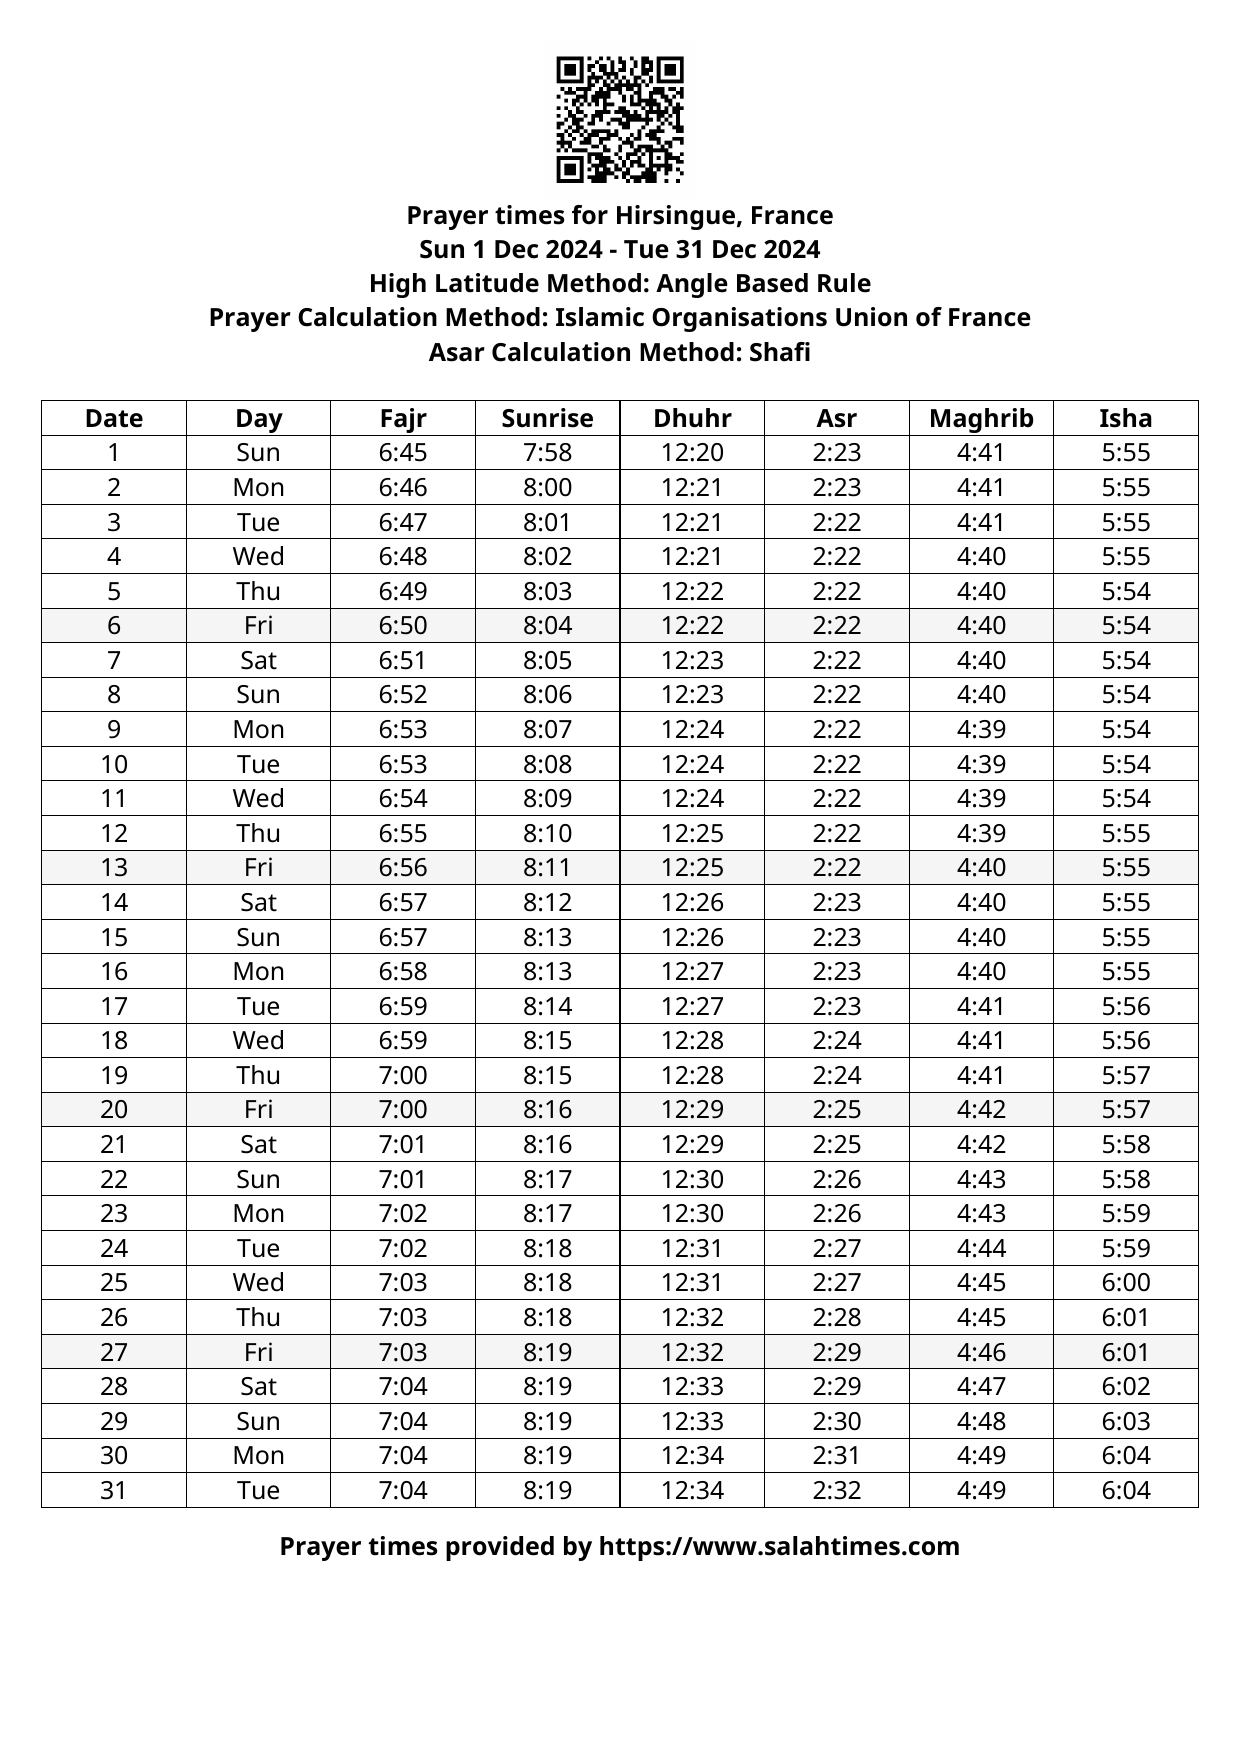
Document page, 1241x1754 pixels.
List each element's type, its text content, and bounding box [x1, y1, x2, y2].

table_cell 5:54 [1054, 747, 1198, 780]
text Sun 1 Dec 2024 - Tue 31 Dec 2024 [42, 232, 1198, 266]
table_cell 6:58 [331, 954, 475, 988]
table_cell 2:27 [765, 1231, 909, 1264]
table_cell 5:57 [1054, 1093, 1198, 1126]
table_cell 5:55 [1054, 539, 1198, 573]
table_cell Sat [187, 1369, 330, 1403]
table_cell 2:23 [765, 436, 909, 469]
table_cell 8:15 [476, 1058, 619, 1092]
table_cell Sun [187, 1404, 330, 1437]
table_cell 2:23 [765, 989, 909, 1022]
table_cell 22 [42, 1162, 186, 1195]
table_cell 4:45 [910, 1300, 1053, 1334]
table_cell 8:10 [476, 816, 619, 849]
table_cell 5:55 [1054, 920, 1198, 953]
table_cell Fri [187, 851, 330, 884]
table_cell 12:25 [621, 851, 764, 884]
table_cell 7:02 [331, 1196, 475, 1230]
table_cell 2:25 [765, 1093, 909, 1126]
table_cell 8:09 [476, 781, 619, 815]
table_cell 1 [42, 436, 186, 469]
table_cell Tue [187, 1473, 330, 1507]
table_cell 12:30 [621, 1196, 764, 1230]
table_cell 7:04 [331, 1404, 475, 1437]
table_cell 6:59 [331, 989, 475, 1022]
table_cell 2:28 [765, 1300, 909, 1334]
table_cell 6:04 [1054, 1473, 1198, 1507]
table_cell 14 [42, 885, 186, 919]
table_cell 6 [42, 609, 186, 642]
table_cell 27 [42, 1335, 186, 1368]
table_cell 6:56 [331, 851, 475, 884]
table_cell 2:25 [765, 1127, 909, 1161]
table_cell 8:19 [476, 1439, 619, 1472]
table_cell 4:44 [910, 1231, 1053, 1264]
table_cell 2:22 [765, 539, 909, 573]
table_cell 12:28 [621, 1058, 764, 1092]
table_cell 5:59 [1054, 1196, 1198, 1230]
table_cell 12:21 [621, 539, 764, 573]
table_cell 5:55 [1054, 505, 1198, 538]
table_cell 8:08 [476, 747, 619, 780]
table_cell 8:03 [476, 574, 619, 607]
table_cell 8:16 [476, 1093, 619, 1126]
table_cell 8:18 [476, 1300, 619, 1334]
table_cell 8:17 [476, 1162, 619, 1195]
table_header Day [187, 401, 330, 434]
table_cell 8:06 [476, 678, 619, 711]
table_cell 4:49 [910, 1439, 1053, 1472]
table_cell 8:13 [476, 954, 619, 988]
table_header Asr [765, 401, 909, 434]
table_cell 5:56 [1054, 989, 1198, 1022]
table_cell 12:31 [621, 1266, 764, 1299]
table_cell 17 [42, 989, 186, 1022]
table_cell 12:30 [621, 1162, 764, 1195]
table_cell 4:41 [910, 436, 1053, 469]
table_cell 5:55 [1054, 954, 1198, 988]
table_cell 6:04 [1054, 1439, 1198, 1472]
table_cell 4:47 [910, 1369, 1053, 1403]
table_cell 8 [42, 678, 186, 711]
table_cell 2:22 [765, 678, 909, 711]
table_cell 4 [42, 539, 186, 573]
table_cell 6:51 [331, 643, 475, 677]
table_cell 4:40 [910, 609, 1053, 642]
table_cell 2:29 [765, 1335, 909, 1368]
table_cell Mon [187, 712, 330, 746]
table_cell 5:54 [1054, 712, 1198, 746]
table_cell 11 [42, 781, 186, 815]
table_header Date [42, 401, 186, 434]
table_cell 2:24 [765, 1024, 909, 1057]
table_cell 5:55 [1054, 436, 1198, 469]
table_cell 12:26 [621, 920, 764, 953]
table_cell 5:54 [1054, 678, 1198, 711]
table_cell 4:45 [910, 1266, 1053, 1299]
table_cell 8:14 [476, 989, 619, 1022]
table_cell 12:22 [621, 574, 764, 607]
table_cell 7:01 [331, 1162, 475, 1195]
table_cell 31 [42, 1473, 186, 1507]
table_cell 6:50 [331, 609, 475, 642]
table_cell 7:00 [331, 1058, 475, 1092]
table_cell 12:32 [621, 1335, 764, 1368]
table_cell 12:33 [621, 1369, 764, 1403]
table_cell 6:48 [331, 539, 475, 573]
table_header Isha [1054, 401, 1198, 434]
table_cell Wed [187, 781, 330, 815]
table_cell 4:43 [910, 1162, 1053, 1195]
table_cell 8:12 [476, 885, 619, 919]
table_cell Mon [187, 1196, 330, 1230]
table_cell 7:03 [331, 1266, 475, 1299]
table_header Fajr [331, 401, 475, 434]
table_cell 12:24 [621, 781, 764, 815]
table_cell 4:41 [910, 505, 1053, 538]
table_cell 2:22 [765, 747, 909, 780]
table_cell 12:24 [621, 712, 764, 746]
table_cell 6:02 [1054, 1369, 1198, 1403]
table_cell 6:53 [331, 712, 475, 746]
table_cell 8:00 [476, 470, 619, 504]
table_cell 2:32 [765, 1473, 909, 1507]
table_cell 5:54 [1054, 609, 1198, 642]
table_cell 5:58 [1054, 1127, 1198, 1161]
table_cell 4:41 [910, 1024, 1053, 1057]
table_header Dhuhr [621, 401, 764, 434]
table_cell 6:57 [331, 885, 475, 919]
table_cell 26 [42, 1300, 186, 1334]
table_cell 7:00 [331, 1093, 475, 1126]
table_cell 7:04 [331, 1369, 475, 1403]
table_cell 4:40 [910, 885, 1053, 919]
table_cell 8:19 [476, 1404, 619, 1437]
table_cell 5:54 [1054, 643, 1198, 677]
table_cell 12:32 [621, 1300, 764, 1334]
table_cell 12:27 [621, 989, 764, 1022]
table_cell 4:39 [910, 712, 1053, 746]
table_cell 9 [42, 712, 186, 746]
table_cell 4:41 [910, 989, 1053, 1022]
table_cell 4:48 [910, 1404, 1053, 1437]
table_cell 5:58 [1054, 1162, 1198, 1195]
table_cell Wed [187, 539, 330, 573]
text High Latitude Method: Angle Based Rule [42, 266, 1198, 300]
table_cell 6:03 [1054, 1404, 1198, 1437]
table_cell 23 [42, 1196, 186, 1230]
table_cell 4:39 [910, 781, 1053, 815]
table_cell 8:02 [476, 539, 619, 573]
table_cell 2:22 [765, 781, 909, 815]
table_cell Sun [187, 678, 330, 711]
table_cell 6:45 [331, 436, 475, 469]
table_cell Wed [187, 1266, 330, 1299]
table_cell 8:13 [476, 920, 619, 953]
table_cell 6:54 [331, 781, 475, 815]
table_cell 5:55 [1054, 851, 1198, 884]
table_cell 2:22 [765, 816, 909, 849]
table_cell 8:19 [476, 1335, 619, 1368]
table_cell 4:40 [910, 678, 1053, 711]
table_cell 12:23 [621, 643, 764, 677]
table_cell 4:39 [910, 747, 1053, 780]
table_cell 29 [42, 1404, 186, 1437]
table_cell 8:15 [476, 1024, 619, 1057]
table_cell 3 [42, 505, 186, 538]
table_cell 2:29 [765, 1369, 909, 1403]
table_cell 12:20 [621, 436, 764, 469]
table_cell 5:55 [1054, 816, 1198, 849]
table_cell 12:23 [621, 678, 764, 711]
table_cell 2:23 [765, 954, 909, 988]
table_cell 4:46 [910, 1335, 1053, 1368]
table_cell Fri [187, 609, 330, 642]
table_cell Thu [187, 574, 330, 607]
table_cell 2:22 [765, 851, 909, 884]
table_cell 4:49 [910, 1473, 1053, 1507]
table_cell 7:04 [331, 1473, 475, 1507]
table_cell 28 [42, 1369, 186, 1403]
table_cell Mon [187, 470, 330, 504]
table_cell 8:07 [476, 712, 619, 746]
table_cell 6:52 [331, 678, 475, 711]
table_cell Tue [187, 1231, 330, 1264]
table_cell 2:24 [765, 1058, 909, 1092]
table_cell 4:42 [910, 1127, 1053, 1161]
table_cell 4:43 [910, 1196, 1053, 1230]
table_cell 19 [42, 1058, 186, 1092]
table_cell 5:59 [1054, 1231, 1198, 1264]
table_cell 2:23 [765, 920, 909, 953]
table_cell 12:21 [621, 470, 764, 504]
table_cell Fri [187, 1335, 330, 1368]
table_cell 4:40 [910, 920, 1053, 953]
table_cell 5:55 [1054, 470, 1198, 504]
table_cell Fri [187, 1093, 330, 1126]
table_cell 21 [42, 1127, 186, 1161]
text Prayer times for Hirsingue, France [42, 198, 1198, 232]
table_cell Sun [187, 920, 330, 953]
table_cell 12:26 [621, 885, 764, 919]
table_cell 6:49 [331, 574, 475, 607]
table_cell 8:16 [476, 1127, 619, 1161]
table_cell 4:40 [910, 643, 1053, 677]
table_cell Sat [187, 1127, 330, 1161]
table_header Maghrib [910, 401, 1053, 434]
table_cell 12:27 [621, 954, 764, 988]
table_cell 8:18 [476, 1266, 619, 1299]
table_cell 2:22 [765, 712, 909, 746]
table_cell 4:40 [910, 574, 1053, 607]
table_cell 8:05 [476, 643, 619, 677]
table_cell 8:17 [476, 1196, 619, 1230]
table_cell 12:25 [621, 816, 764, 849]
table_cell 8:19 [476, 1473, 619, 1507]
table_cell 7 [42, 643, 186, 677]
table_cell 13 [42, 851, 186, 884]
table_cell 7:03 [331, 1300, 475, 1334]
table_cell 4:41 [910, 470, 1053, 504]
table_cell 2:30 [765, 1404, 909, 1437]
table_cell 2:23 [765, 885, 909, 919]
table_cell 4:42 [910, 1093, 1053, 1126]
table_cell Tue [187, 505, 330, 538]
table_cell 7:02 [331, 1231, 475, 1264]
table_cell 20 [42, 1093, 186, 1126]
table_cell 7:04 [331, 1439, 475, 1472]
text Prayer times provided by https://www.salahtimes.com [42, 1528, 1198, 1563]
table_cell 5:54 [1054, 574, 1198, 607]
table_cell 7:58 [476, 436, 619, 469]
table_cell 6:57 [331, 920, 475, 953]
table_cell 2:22 [765, 643, 909, 677]
table_cell 12:29 [621, 1093, 764, 1126]
picture [542, 41, 699, 198]
table_cell Thu [187, 1300, 330, 1334]
table_cell 30 [42, 1439, 186, 1472]
table_cell 12:28 [621, 1024, 764, 1057]
table_cell 5:56 [1054, 1024, 1198, 1057]
table_cell 12:31 [621, 1231, 764, 1264]
table_cell 6:01 [1054, 1335, 1198, 1368]
table_cell Sun [187, 436, 330, 469]
table_cell 15 [42, 920, 186, 953]
table_cell Sun [187, 1162, 330, 1195]
table_cell 12:22 [621, 609, 764, 642]
table_cell 8:11 [476, 851, 619, 884]
table_cell 2:31 [765, 1439, 909, 1472]
table_cell 2:26 [765, 1196, 909, 1230]
table_cell 7:01 [331, 1127, 475, 1161]
table_cell 4:41 [910, 1058, 1053, 1092]
table_cell Thu [187, 816, 330, 849]
table_cell Wed [187, 1024, 330, 1057]
table_cell 4:40 [910, 539, 1053, 573]
table_cell 5 [42, 574, 186, 607]
table_cell Sat [187, 643, 330, 677]
table_cell 5:57 [1054, 1058, 1198, 1092]
table_cell 12:34 [621, 1439, 764, 1472]
table_cell Tue [187, 747, 330, 780]
table_cell 4:39 [910, 816, 1053, 849]
text Prayer Calculation Method: Islamic Organisations Union of France [42, 300, 1198, 334]
table_cell 10 [42, 747, 186, 780]
table_cell Mon [187, 1439, 330, 1472]
table_cell 8:04 [476, 609, 619, 642]
table_cell 6:46 [331, 470, 475, 504]
table_cell 25 [42, 1266, 186, 1299]
table_cell 2 [42, 470, 186, 504]
table_cell 2:26 [765, 1162, 909, 1195]
table_cell 18 [42, 1024, 186, 1057]
table_cell 7:03 [331, 1335, 475, 1368]
table_cell 12:21 [621, 505, 764, 538]
table_cell 2:27 [765, 1266, 909, 1299]
table_cell 6:55 [331, 816, 475, 849]
table_cell 4:40 [910, 954, 1053, 988]
table_cell 12:24 [621, 747, 764, 780]
table_cell 5:54 [1054, 781, 1198, 815]
text Asar Calculation Method: Shafi [42, 334, 1198, 368]
table_header Sunrise [476, 401, 619, 434]
table_cell 2:22 [765, 505, 909, 538]
table_cell 4:40 [910, 851, 1053, 884]
table_cell 12:34 [621, 1473, 764, 1507]
table_cell 2:23 [765, 470, 909, 504]
table_cell 16 [42, 954, 186, 988]
table_cell 5:55 [1054, 885, 1198, 919]
table_cell 2:22 [765, 574, 909, 607]
table_cell 2:22 [765, 609, 909, 642]
table_cell 8:18 [476, 1231, 619, 1264]
table_cell 6:00 [1054, 1266, 1198, 1299]
table_cell 8:19 [476, 1369, 619, 1403]
table_cell 12:33 [621, 1404, 764, 1437]
table_cell Sat [187, 885, 330, 919]
table_cell 6:59 [331, 1024, 475, 1057]
table_cell 24 [42, 1231, 186, 1264]
table_cell 12 [42, 816, 186, 849]
table_cell 6:01 [1054, 1300, 1198, 1334]
table_cell 6:53 [331, 747, 475, 780]
table_cell Mon [187, 954, 330, 988]
table_cell Thu [187, 1058, 330, 1092]
table_cell Tue [187, 989, 330, 1022]
table_cell 6:47 [331, 505, 475, 538]
table_cell 12:29 [621, 1127, 764, 1161]
table_cell 8:01 [476, 505, 619, 538]
